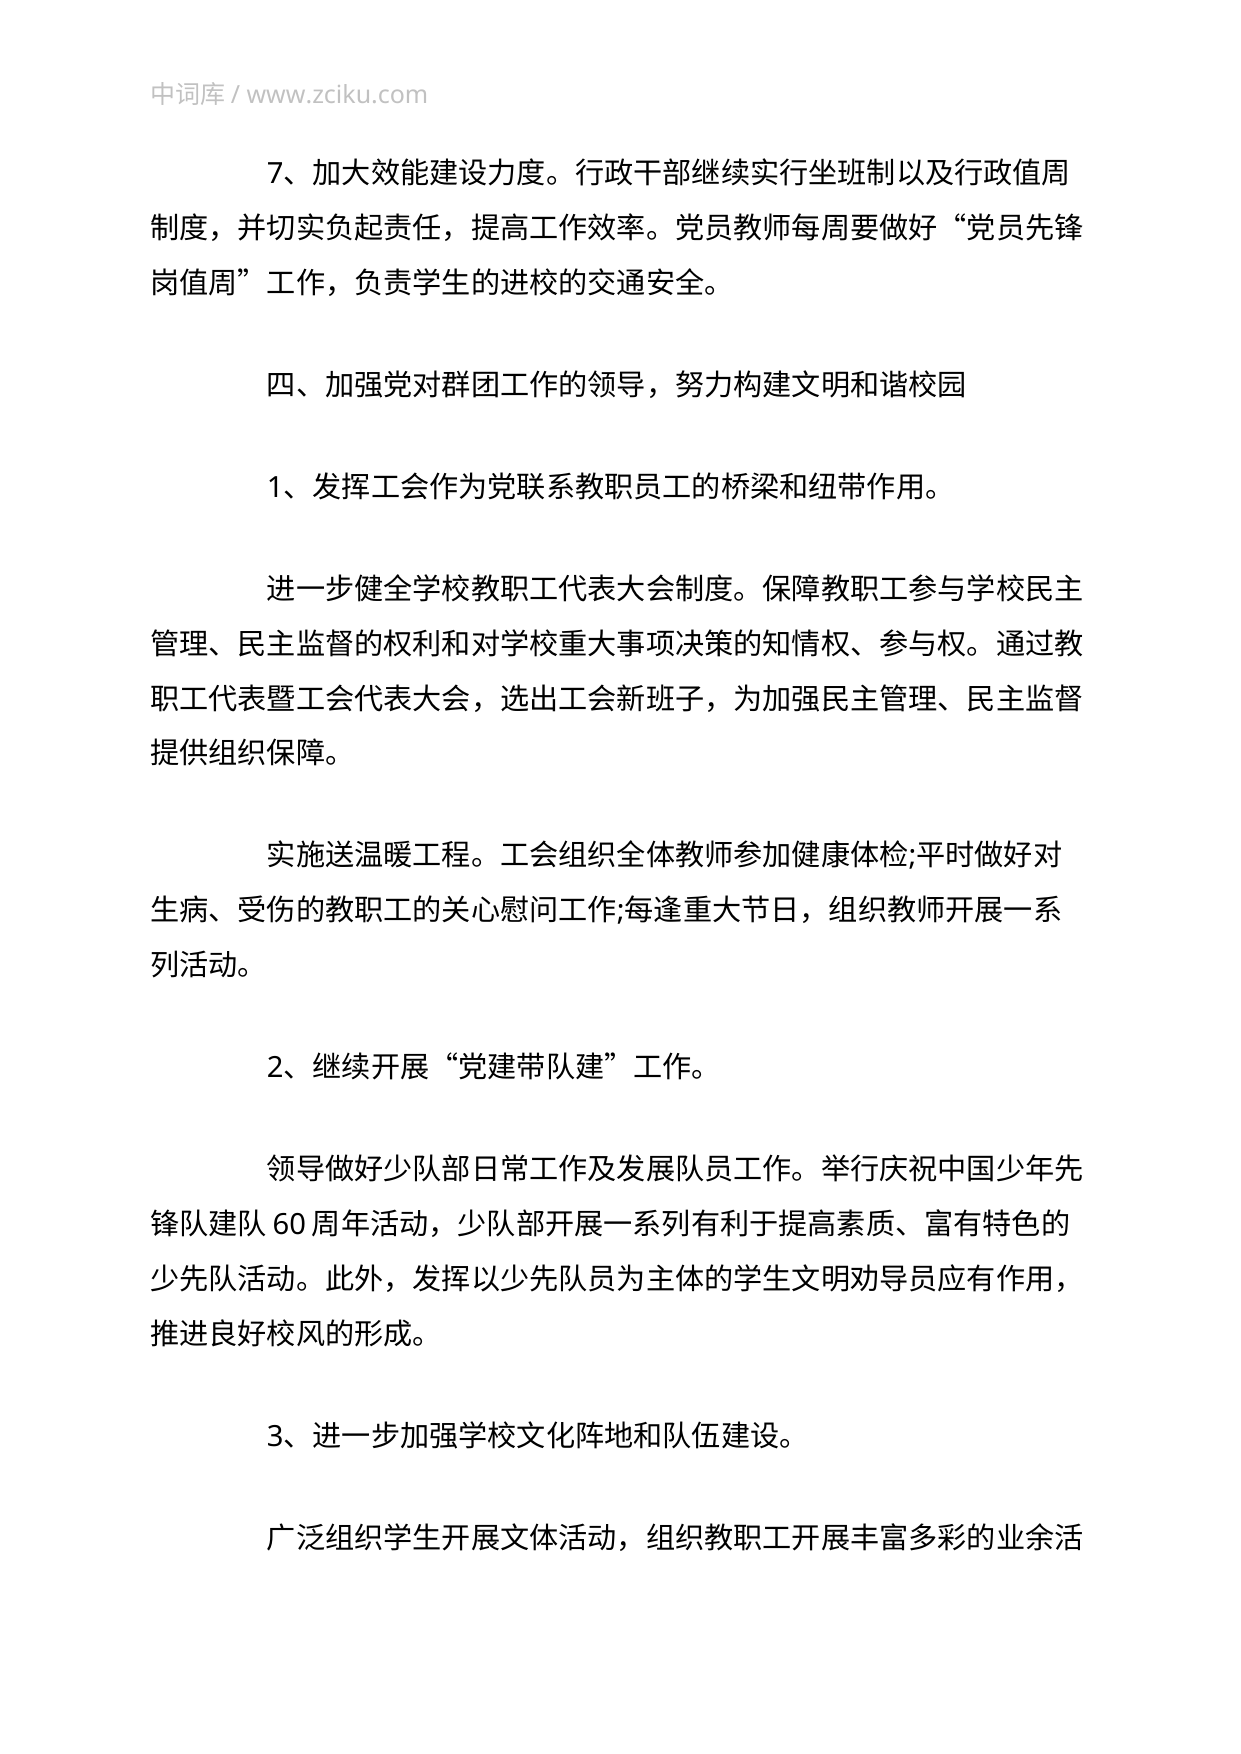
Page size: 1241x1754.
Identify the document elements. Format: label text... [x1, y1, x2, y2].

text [150, 1514, 1090, 1556]
text 3、进一步加强学校文化阵地和队伍建设。 [150, 1412, 1090, 1454]
text 进一步健全学校教职工代表大会制度。保障教职工参与学校民主管理、民主监督的权利和对学校重大事项决策的知情权、参与权。通过教职工代表暨工会代表大会，选出工会新班子，为加强民主管理、民主监督提供组织保障。 [150, 565, 1090, 772]
text 实施送温暖工程。工会组织全体教师参加健康体检;平时做好对生病、受伤的教职工的关心慰问工作;每逢重大节日，组织教师开展一系列活动。 [150, 832, 1090, 984]
text 四、加强党对群团工作的领导，努力构建文明和谐校园 [150, 362, 1090, 404]
text 2、继续开展“党建带队建”工作。 [150, 1044, 1090, 1086]
text 领导做好少队部日常工作及发展队员工作。举行庆祝中国少年先锋队建队60周年活动，少队部开展一系列有利于提高素质、富有特色的少先队活动。此外，发挥以少先队员为主体的学生文明劝导员应有作用，推进良好校风的形成。 [150, 1146, 1090, 1353]
text 7、加大效能建设力度。行政干部继续实行坐班制以及行政值周制度，并切实负起责任，提高工作效率。党员教师每周要做好“党员先锋岗值周”工作，负责学生的进校的交通安全。 [150, 150, 1090, 302]
text 1、发挥工会作为党联系教职员工的桥梁和纽带作用。 [150, 463, 1090, 506]
